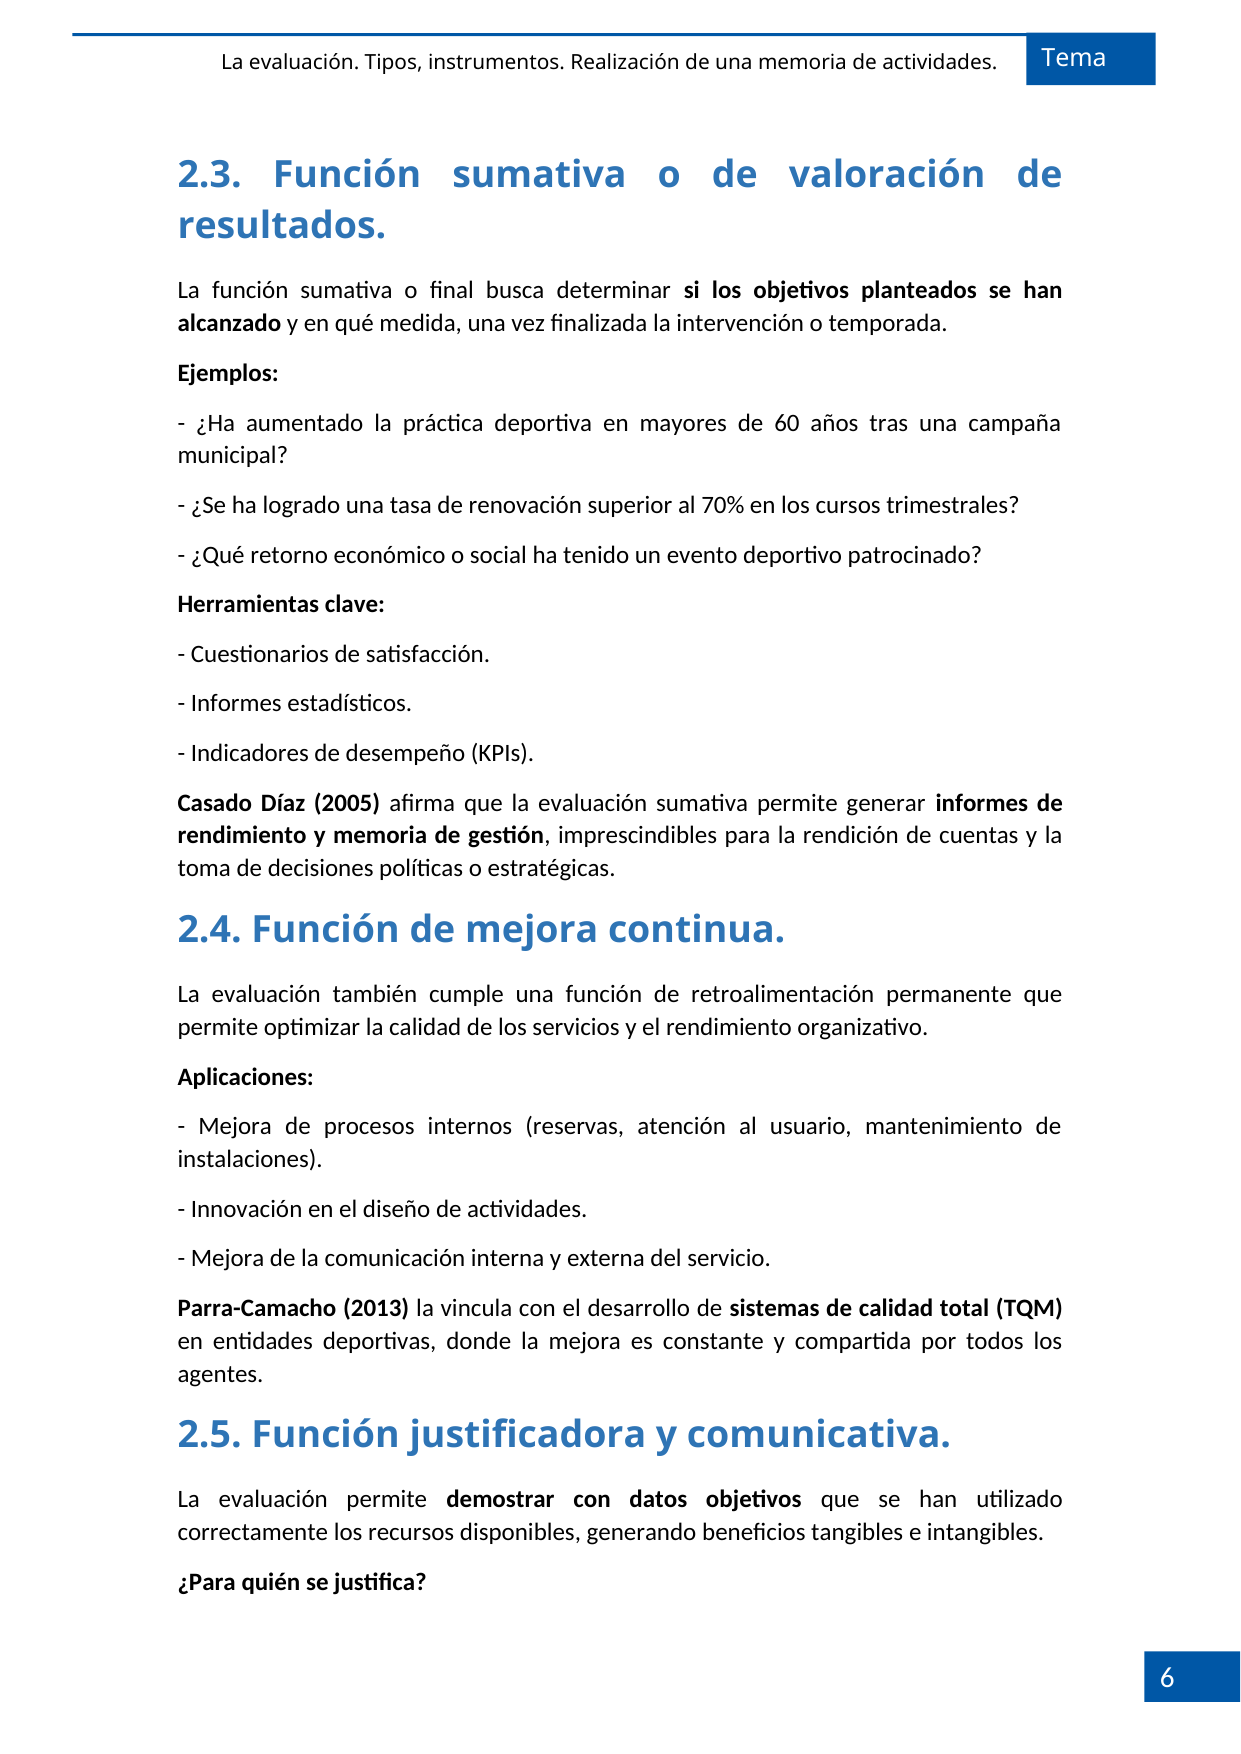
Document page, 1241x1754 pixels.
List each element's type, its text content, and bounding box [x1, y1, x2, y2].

text - Cuestionarios de satisfacción. [177, 638, 1063, 668]
text - ¿Ha aumentado la práctica deportiva en mayores de 60 años tras una campaña municipal? [177, 407, 1063, 470]
text La función sumativa o final busca determinar si los objetivos planteados se han alcanzado y en qué medida, una vez finalizada la intervención o temporada. [177, 275, 1063, 338]
text Aplicaciones: [177, 1061, 1063, 1091]
text Ejemplos: [177, 357, 1063, 388]
text - Indicadores de desempeño (KPIs). [177, 737, 1063, 768]
text La evaluación permite demostrar con datos objetivos que se han utilizado correctamente los recursos disponibles, generando beneficios tangibles e intangibles. [177, 1483, 1063, 1547]
subtitle 2.5. Función justificadora y comunicativa. [177, 1407, 1063, 1458]
text - Mejora de procesos internos (reservas, atención al usuario, mantenimiento de instalaciones). [177, 1110, 1063, 1174]
text ¿Para quién se justifica? [177, 1566, 1063, 1596]
text La evaluación también cumple una función de retroalimentación permanente que permite optimizar la calidad de los servicios y el rendimiento organizativo. [177, 978, 1063, 1042]
text - Innovación en el diseño de actividades. [177, 1193, 1063, 1223]
subtitle 2.3. Función sumativa o de valoración de resultados. [177, 148, 1063, 250]
text - Informes estadísticos. [177, 688, 1063, 718]
text - ¿Se ha logrado una tasa de renovación superior al 70% en los cursos trimestrales? [177, 489, 1063, 520]
text Parra-Camacho (2013) la vincula con el desarrollo de sistemas de calidad total (TQM) en entidades deportivas, donde la mejora es constante y compartida por todos los agentes. [177, 1292, 1063, 1388]
text Casado Díaz (2005) afirma que la evaluación sumativa permite generar informes de rendimiento y memoria de gestión, imprescindibles para la rendición de cuentas y la toma de decisiones políticas o estratégicas. [177, 787, 1063, 883]
text - ¿Qué retorno económico o social ha tenido un evento deportivo patrocinado? [177, 539, 1063, 569]
text Herramientas clave: [177, 588, 1063, 619]
text - Mejora de la comunicación interna y externa del servicio. [177, 1242, 1063, 1273]
subtitle 2.4. Función de mejora continua. [177, 902, 1063, 953]
